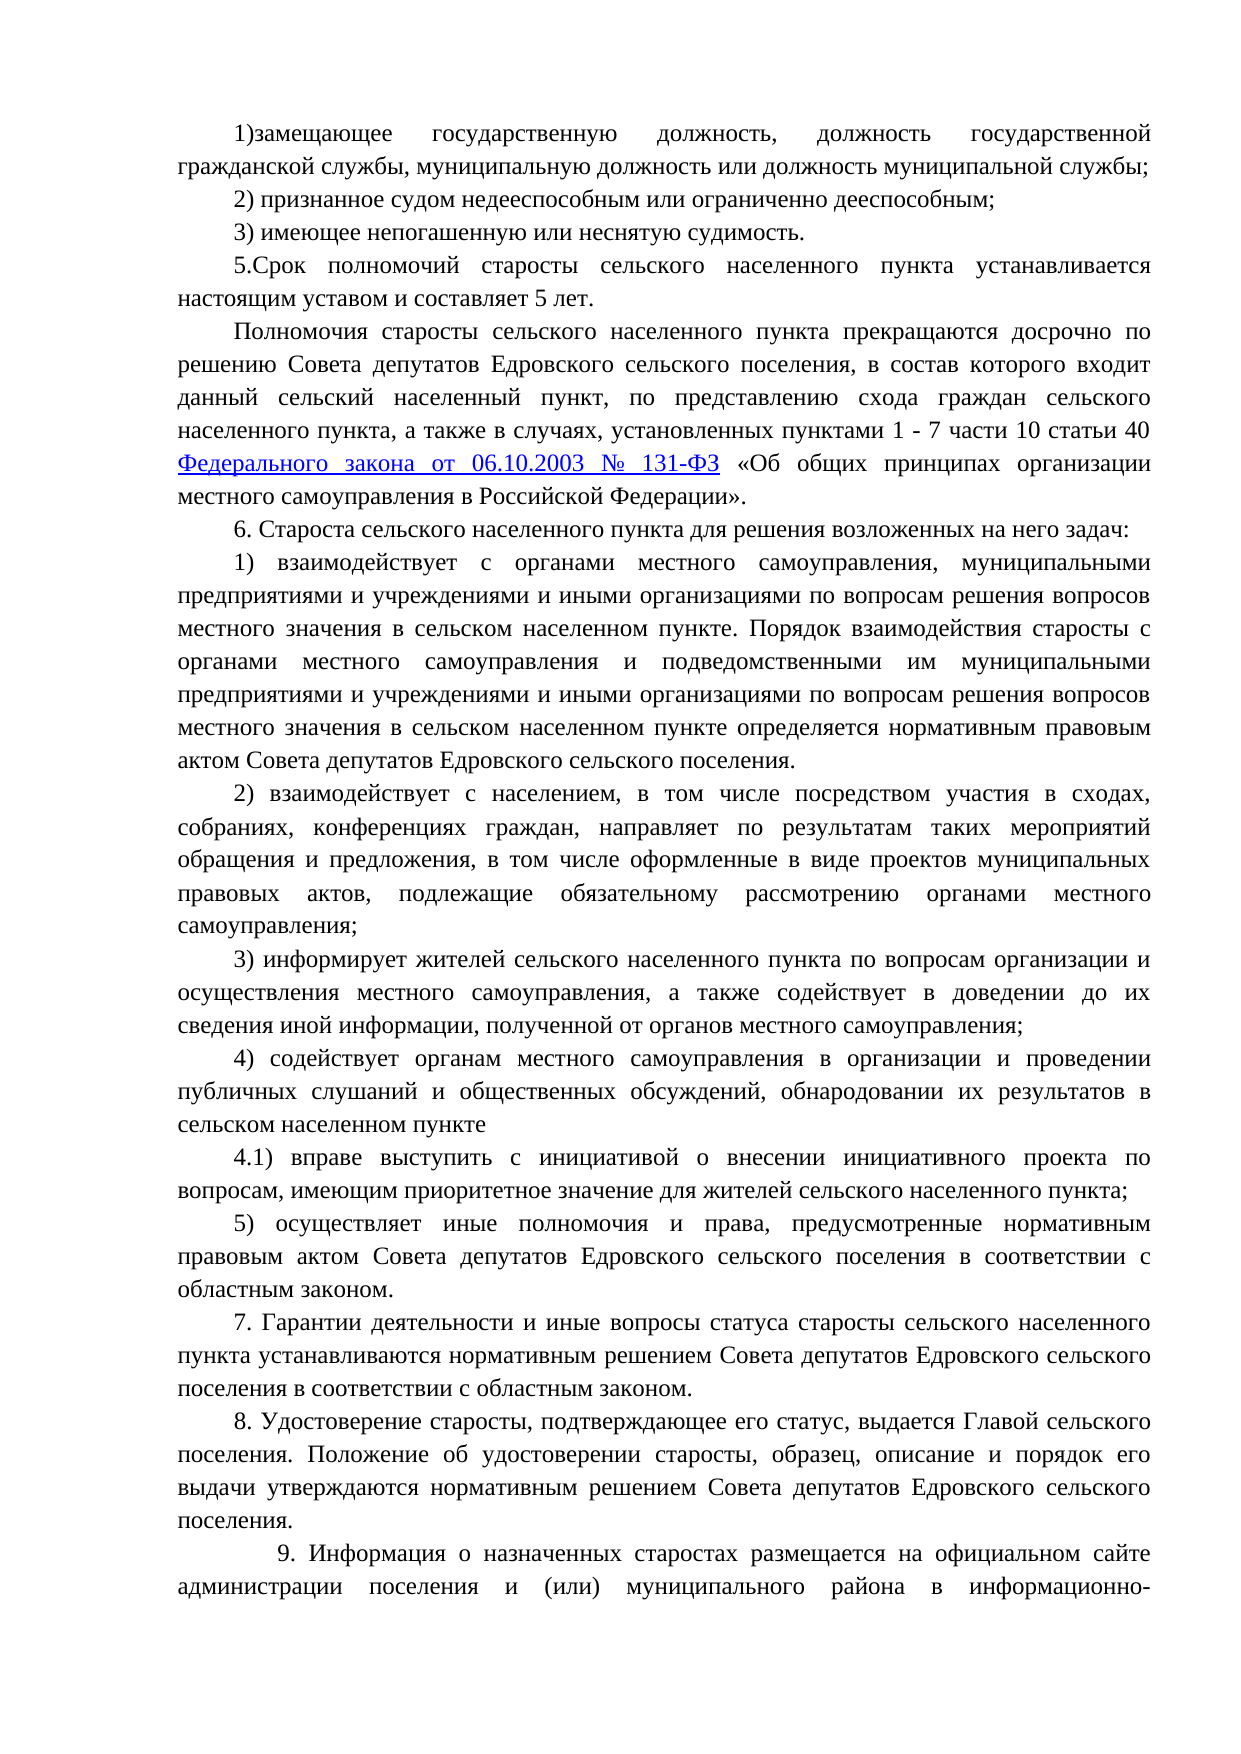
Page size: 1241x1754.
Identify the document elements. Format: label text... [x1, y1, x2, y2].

text 5.Срок полномочий старосты сельского населенного пункта устанавливается настоящим уставом и составляет 5 лет. [177, 250, 1152, 312]
text Полномочия старосты сельского населенного пункта прекращаются досрочно по решению Совета депутатов Едровского сельского поселения, в состав которого входит данный сельский населенный пункт, по представлению схода граждан сельского населенного пункта, а также в случаях, установленных пунктами 1 - 7 части 10 статьи 40 Федерального закона от 06.10.2003 № 131-ФЗ «Об общих принципах организации местного самоуправления в Российской Федерации». [177, 316, 1152, 510]
text 7. Гарантии деятельности и иные вопросы статуса старосты сельского населенного пункта устанавливаются нормативным решением Совета депутатов Едровского сельского поселения в соответствии с областным законом. [177, 1307, 1152, 1402]
text 1) взаимодействует с органами местного самоуправления, муниципальными предприятиями и учреждениями и иными организациями по вопросам решения вопросов местного значения в сельском населенном пункте. Порядок взаимодействия старосты с органами местного самоуправления и подведомственными им муниципальными предприятиями и учреждениями и иными организациями по вопросам решения вопросов местного значения в сельском населенном пункте определяется нормативным правовым актом Совета депутатов Едровского сельского поселения. [177, 547, 1152, 774]
text 4) содействует органам местного самоуправления в организации и проведении публичных слушаний и общественных обсуждений, обнародовании их результатов в сельском населенном пункте [177, 1043, 1152, 1137]
text 6. Староста сельского населенного пункта для решения возложенных на него задач: [177, 514, 1152, 543]
text 3) имеющее непогашенную или неснятую судимость. [177, 217, 1152, 246]
text 2) признанное судом недееспособным или ограниченно дееспособным; [177, 184, 1152, 213]
text 3) информирует жителей сельского населенного пункта по вопросам организации и осуществления местного самоуправления, а также содействует в доведении до их сведения иной информации, полученной от органов местного самоуправления; [177, 944, 1152, 1038]
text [177, 1538, 1152, 1600]
text 2) взаимодействует с населением, в том числе посредством участия в сходах, собраниях, конференциях граждан, направляет по результатам таких мероприятий обращения и предложения, в том числе оформленные в виде проектов муниципальных правовых актов, подлежащие обязательному рассмотрению органами местного самоуправления; [177, 778, 1152, 939]
text 8. Удостоверение старосты, подтверждающее его статус, выдается Главой сельского поселения. Положение об удостоверении старосты, образец, описание и порядок его выдачи утверждаются нормативным решением Совета депутатов Едровского сельского поселения. [177, 1406, 1152, 1534]
text 4.1) вправе выступить с инициативой о внесении инициативного проекта по вопросам, имеющим приоритетное значение для жителей сельского населенного пункта; [177, 1142, 1152, 1203]
text 1)замещающее государственную должность, должность государственной гражданской службы, муниципальную должность или должность муниципальной службы; [177, 118, 1152, 180]
text 5) осуществляет иные полномочия и права, предусмотренные нормативным правовым актом Совета депутатов Едровского сельского поселения в соответствии с областным законом. [177, 1208, 1152, 1303]
